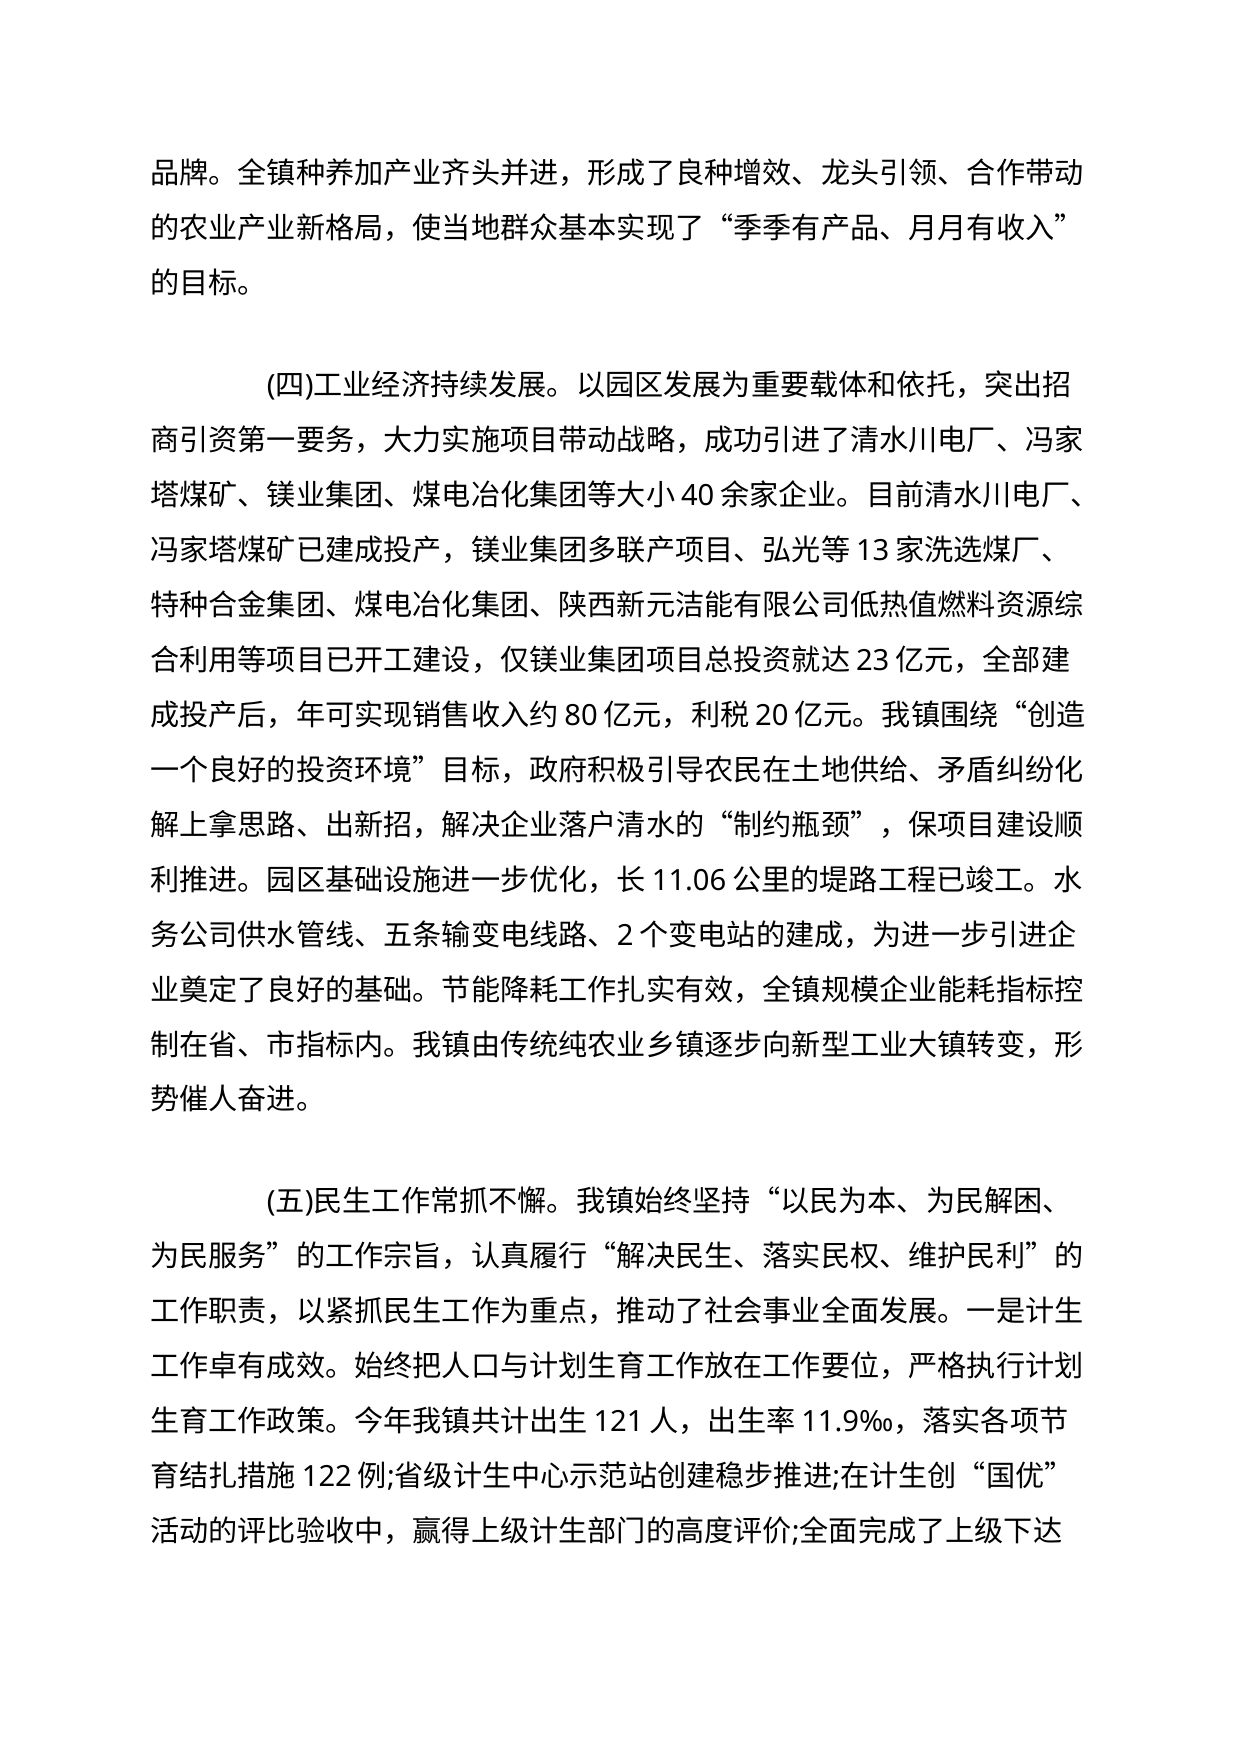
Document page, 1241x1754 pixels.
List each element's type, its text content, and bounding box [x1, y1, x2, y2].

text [150, 150, 1090, 302]
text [150, 1178, 1090, 1550]
text (四)工业经济持续发展。以园区发展为重要载体和依托，突出招商引资第一要务，大力实施项目带动战略，成功引进了清水川电厂、冯家塔煤矿、镁业集团、煤电冶化集团等大小40余家企业。目前清水川电厂、冯家塔煤矿已建成投产，镁业集团多联产项目、弘光等13家洗选煤厂、特种合金集团、煤电冶化集团、陕西新元洁能有限公司低热值燃料资源综合利用等项目已开工建设，仅镁业集团项目总投资就达23亿元，全部建成投产后，年可实现销售收入约80亿元，利税20亿元。我镇围绕“创造一个良好的投资环境”目标，政府积极引导农民在土地供给、矛盾纠纷化解上拿思路、出新招，解决企业落户清水的“制约瓶颈”，保项目建设顺利推进。园区基础设施进一步优化，长11.06公里的堤路工程已竣工。水务公司供水管线、五条输变电线路、2个变电站的建成，为进一步引进企业奠定了良好的基础。节能降耗工作扎实有效，全镇规模企业能耗指标控制在省、市指标内。我镇由传统纯农业乡镇逐步向新型工业大镇转变，形势催人奋进。 [150, 362, 1090, 1118]
